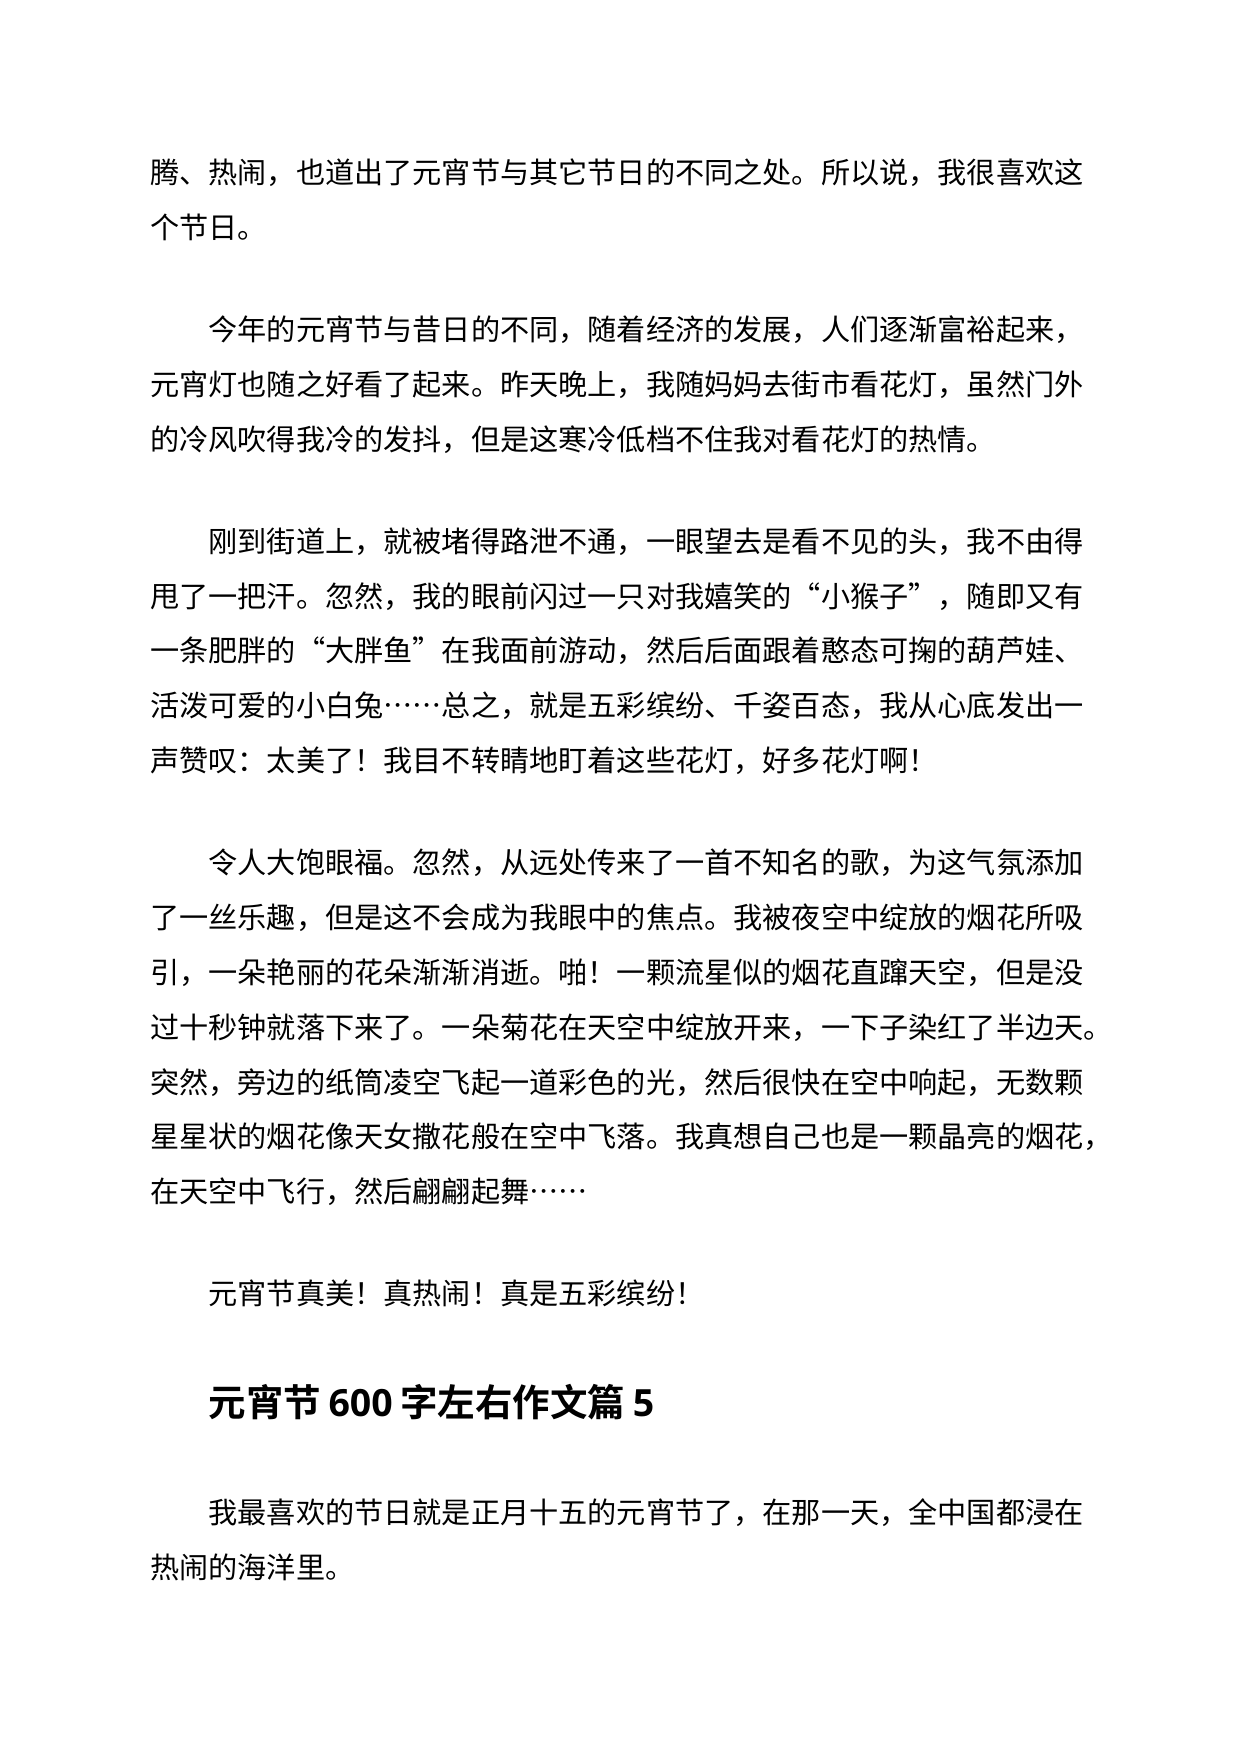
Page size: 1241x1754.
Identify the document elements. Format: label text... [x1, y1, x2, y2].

text 令人大饱眼福。忽然，从远处传来了一首不知名的歌，为这气氛添加了一丝乐趣，但是这不会成为我眼中的焦点。我被夜空中绽放的烟花所吸引，一朵艳丽的花朵渐渐消逝。啪！一颗流星似的烟花直蹿天空，但是没过十秒钟就落下来了。一朵菊花在天空中绽放开来，一下子染红了半边天。突然，旁边的纸筒凌空飞起一道彩色的光，然后很快在空中响起，无数颗星星状的烟花像天女撒花般在空中飞落。我真想自己也是一颗晶亮的烟花，在天空中飞行，然后翩翩起舞…… [150, 839, 1090, 1211]
text 元宵节600字左右作文篇5 [150, 1372, 1090, 1427]
text 我最喜欢的节日就是正月十五的元宵节了，在那一天，全中国都浸在热闹的海洋里。 [150, 1490, 1090, 1587]
text 今年的元宵节与昔日的不同，随着经济的发展，人们逐渐富裕起来，元宵灯也随之好看了起来。昨天晚上，我随妈妈去街市看花灯，虽然门外的冷风吹得我冷的发抖，但是这寒冷低档不住我对看花灯的热情。 [150, 307, 1090, 459]
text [150, 150, 1090, 247]
text 刚到街道上，就被堵得路泄不通，一眼望去是看不见的头，我不由得甩了一把汗。忽然，我的眼前闪过一只对我嬉笑的“小猴子”，随即又有一条肥胖的“大胖鱼”在我面前游动，然后后面跟着憨态可掬的葫芦娃、活泼可爱的小白兔……总之，就是五彩缤纷、千姿百态，我从心底发出一声赞叹：太美了！我目不转睛地盯着这些花灯，好多花灯啊！ [150, 518, 1090, 780]
text 元宵节真美！真热闹！真是五彩缤纷！ [150, 1271, 1090, 1313]
